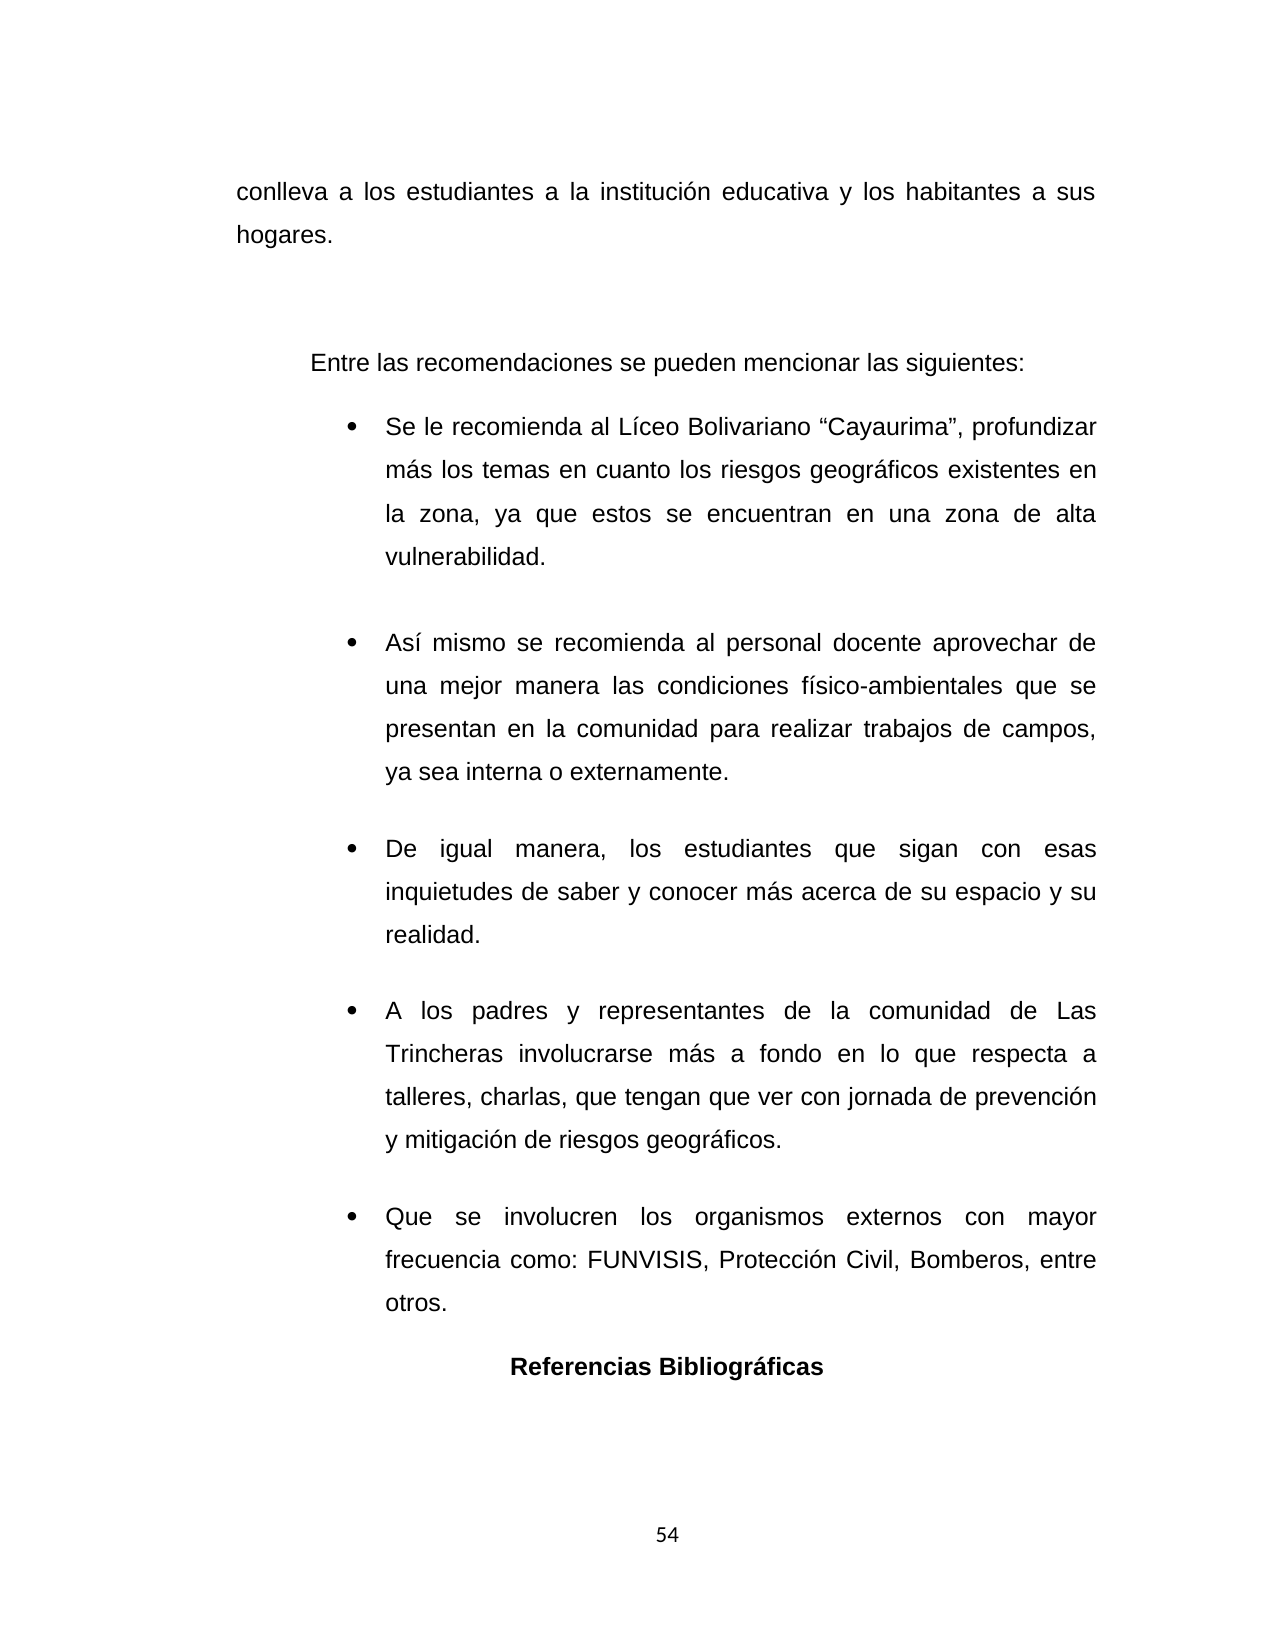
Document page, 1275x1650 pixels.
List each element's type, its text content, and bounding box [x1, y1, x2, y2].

list Que se involucren los organismos externos con mayor frecuencia como: FUNVISIS, Protección Civil, Bomberos, entre otros. [348, 1202, 1098, 1317]
list A los padres y representantes de la comunidad de Las Trincheras involucrarse más a fondo en lo que respecta a talleres, charlas, que tengan que ver con jornada de prevención y mitigación de riesgos geográficos. [348, 996, 1098, 1154]
list De igual manera, los estudiantes que sigan con esas inquietudes de saber y conocer más acerca de su espacio y su realidad. [348, 833, 1098, 949]
text Referencias Bibliográficas [236, 1352, 1098, 1381]
text Entre las recomendaciones se pueden mencionar las siguientes: [236, 348, 1098, 377]
list Se le recomienda al Líceo Bolivariano “Cayaurima”, profundizar más los temas en cuanto los riesgos geográficos existentes en la zona, ya que estos se encuentran en una zona de alta vulnerabilidad. [348, 412, 1098, 570]
list Así mismo se recomienda al personal docente aprovechar de una mejor manera las condiciones físico-ambientales que se presentan en la comunidad para realizar trabajos de campos, ya sea interna o externamente. [348, 628, 1098, 786]
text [236, 177, 1098, 249]
